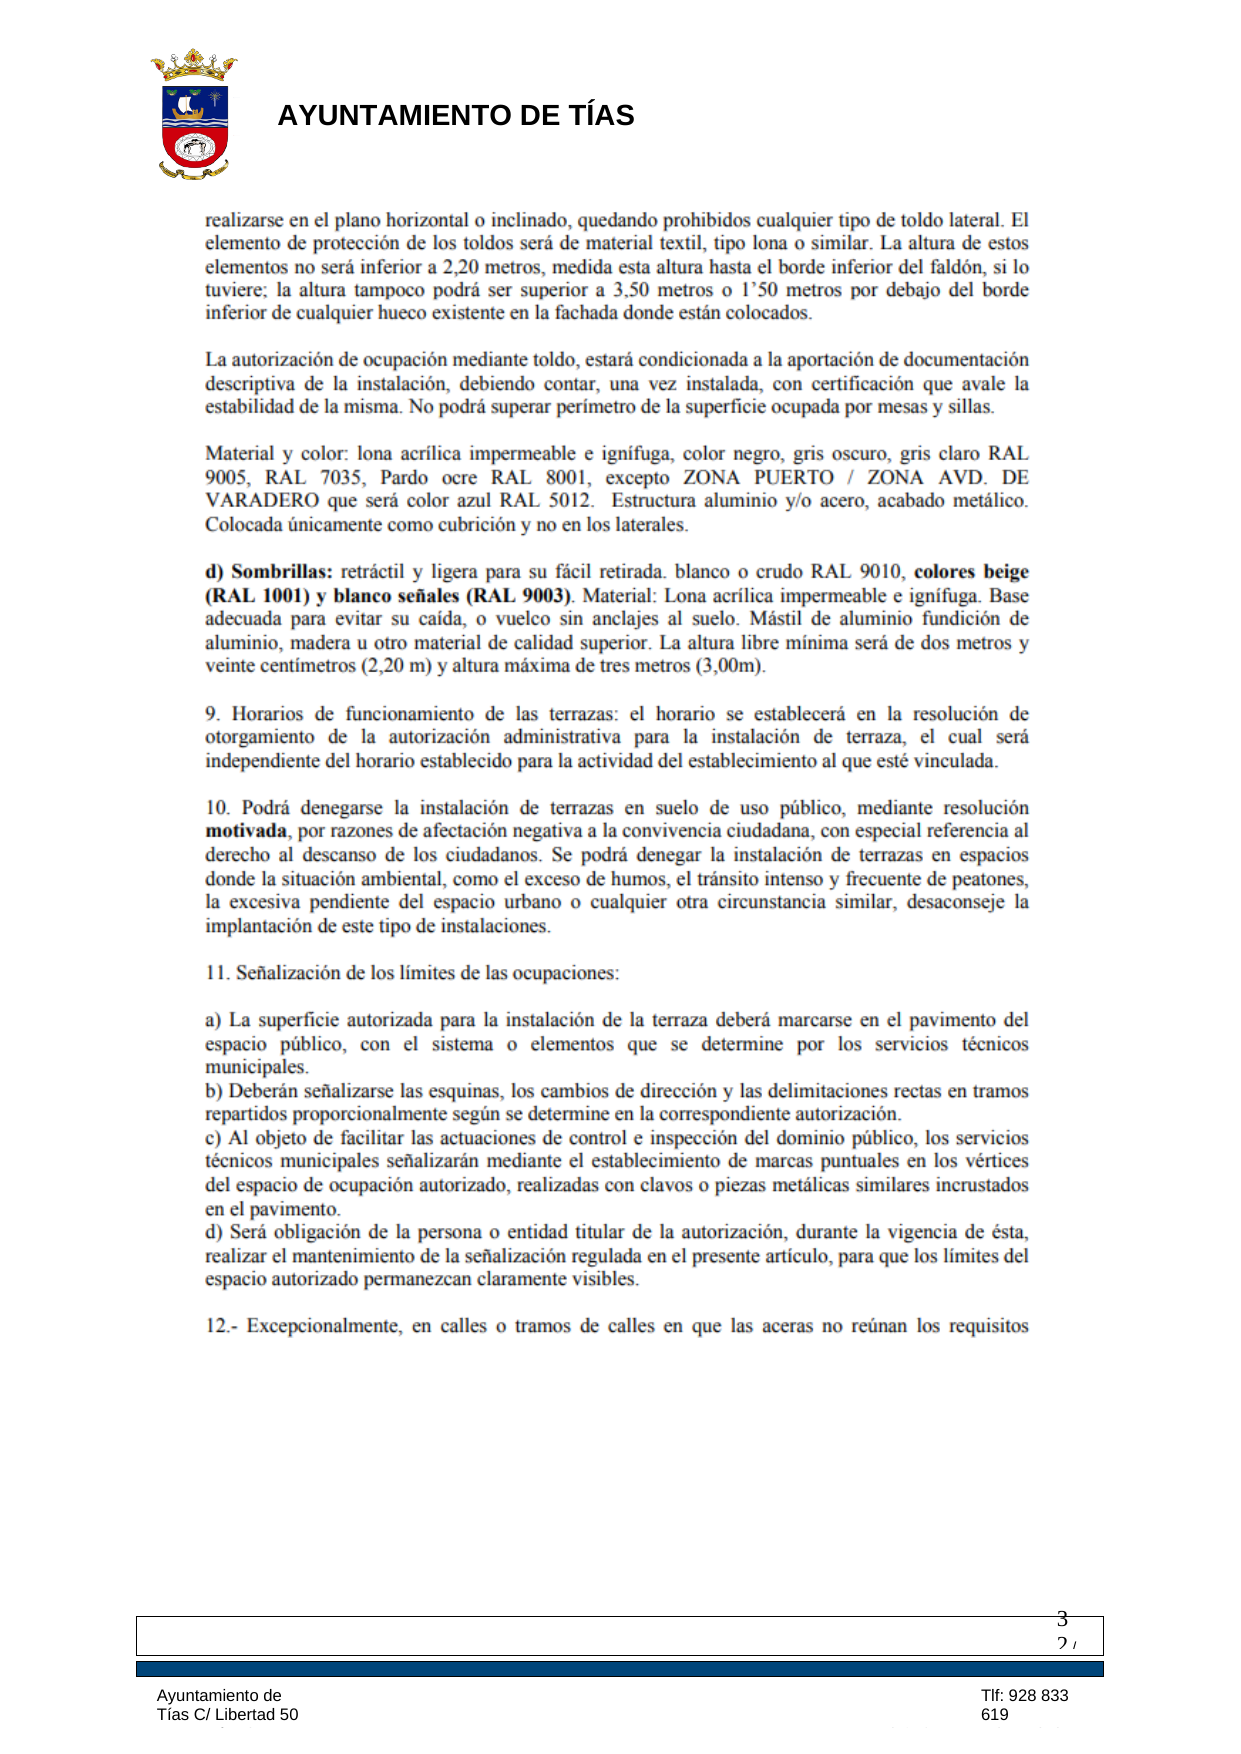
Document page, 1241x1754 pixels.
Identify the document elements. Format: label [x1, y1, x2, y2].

picture [150, 48, 240, 180]
picture [204, 211, 1031, 1338]
